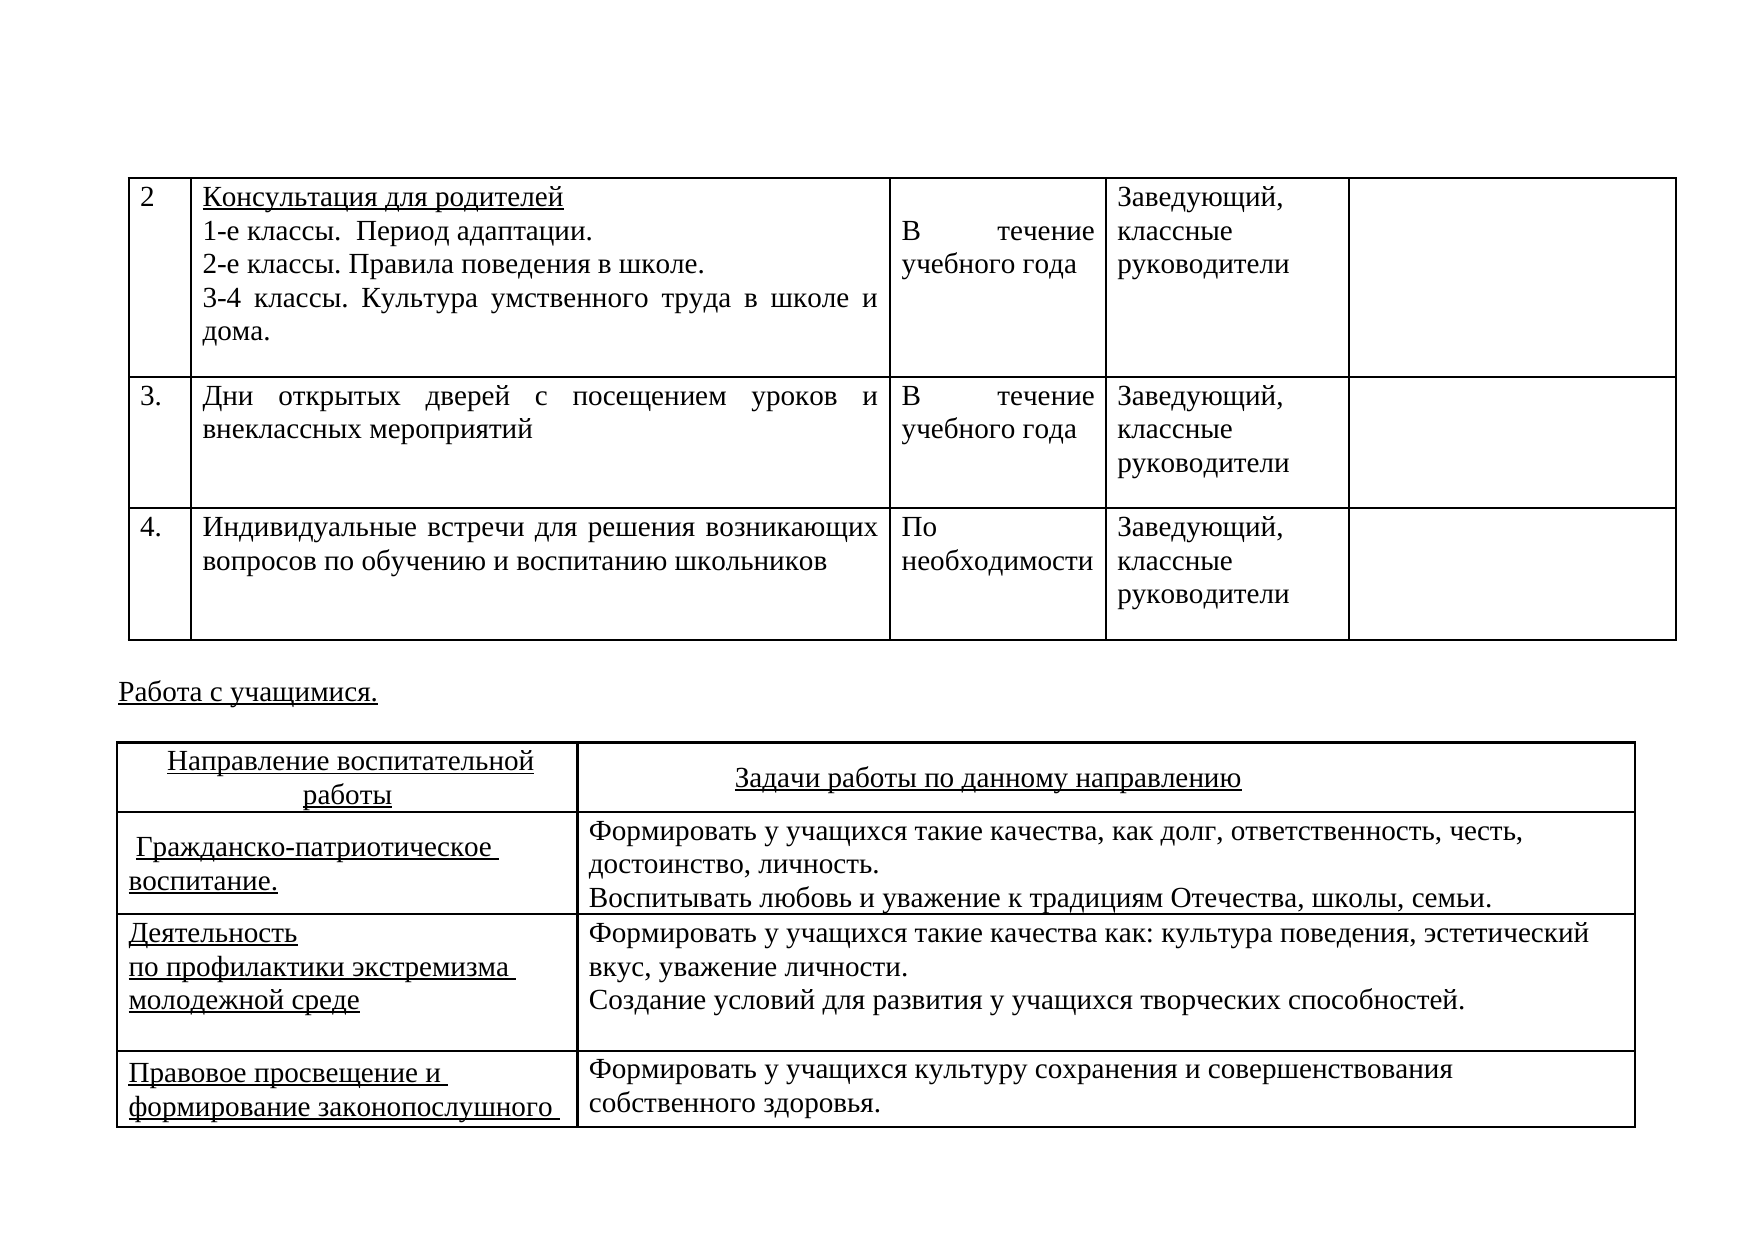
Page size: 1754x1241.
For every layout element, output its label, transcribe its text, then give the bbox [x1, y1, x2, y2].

table_cell 2 [130, 179, 190, 376]
table_cell По необходимости [891, 509, 1105, 639]
table_cell [1350, 378, 1675, 507]
table_header Задачи работы по данному направлению [579, 744, 1634, 811]
table_header Направление воспитательной работы [118, 744, 576, 811]
table_cell 3. [130, 378, 190, 507]
table_cell Гражданско-патриотическое воспитание. [118, 813, 576, 913]
table_cell Заведующий, классные руководители [1107, 179, 1348, 376]
table_cell Заведующий, классные руководители [1107, 509, 1348, 639]
table_cell Формировать у учащихся такие качества как: культура поведения, эстетический вкус, уважение личности. Создание условий для развития у учащихся творческих способностей. [579, 915, 1634, 1049]
table_cell 4. [130, 509, 190, 639]
table_cell [1350, 179, 1675, 376]
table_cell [579, 1052, 1634, 1126]
table_cell Заведующий, классные руководители [1107, 378, 1348, 507]
table_cell Дни открытых дверей с посещением уроков и внеклассных мероприятий [192, 378, 889, 507]
table_cell Формировать у учащихся такие качества, как долг, ответственность, честь, достоинство, личность. Воспитывать любовь и уважение к традициям Отечества, школы, семьи. [579, 813, 1634, 913]
table_cell Консультация для родителей 1-е классы. Период адаптации. 2-е классы. Правила поведения в школе. 3-4 классы. Культура умственного труда в школе и дома. [192, 179, 889, 376]
table_cell В течение учебного года [891, 179, 1105, 376]
table_cell Деятельность по профилактики экстремизма молодежной среде [118, 915, 576, 1049]
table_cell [118, 1052, 576, 1126]
text Работа с учащимися. [118, 674, 1636, 708]
table_cell В течение учебного года [891, 378, 1105, 507]
table_cell [1350, 509, 1675, 639]
table_cell Индивидуальные встречи для решения возникающих вопросов по обучению и воспитанию школьников [192, 509, 889, 639]
